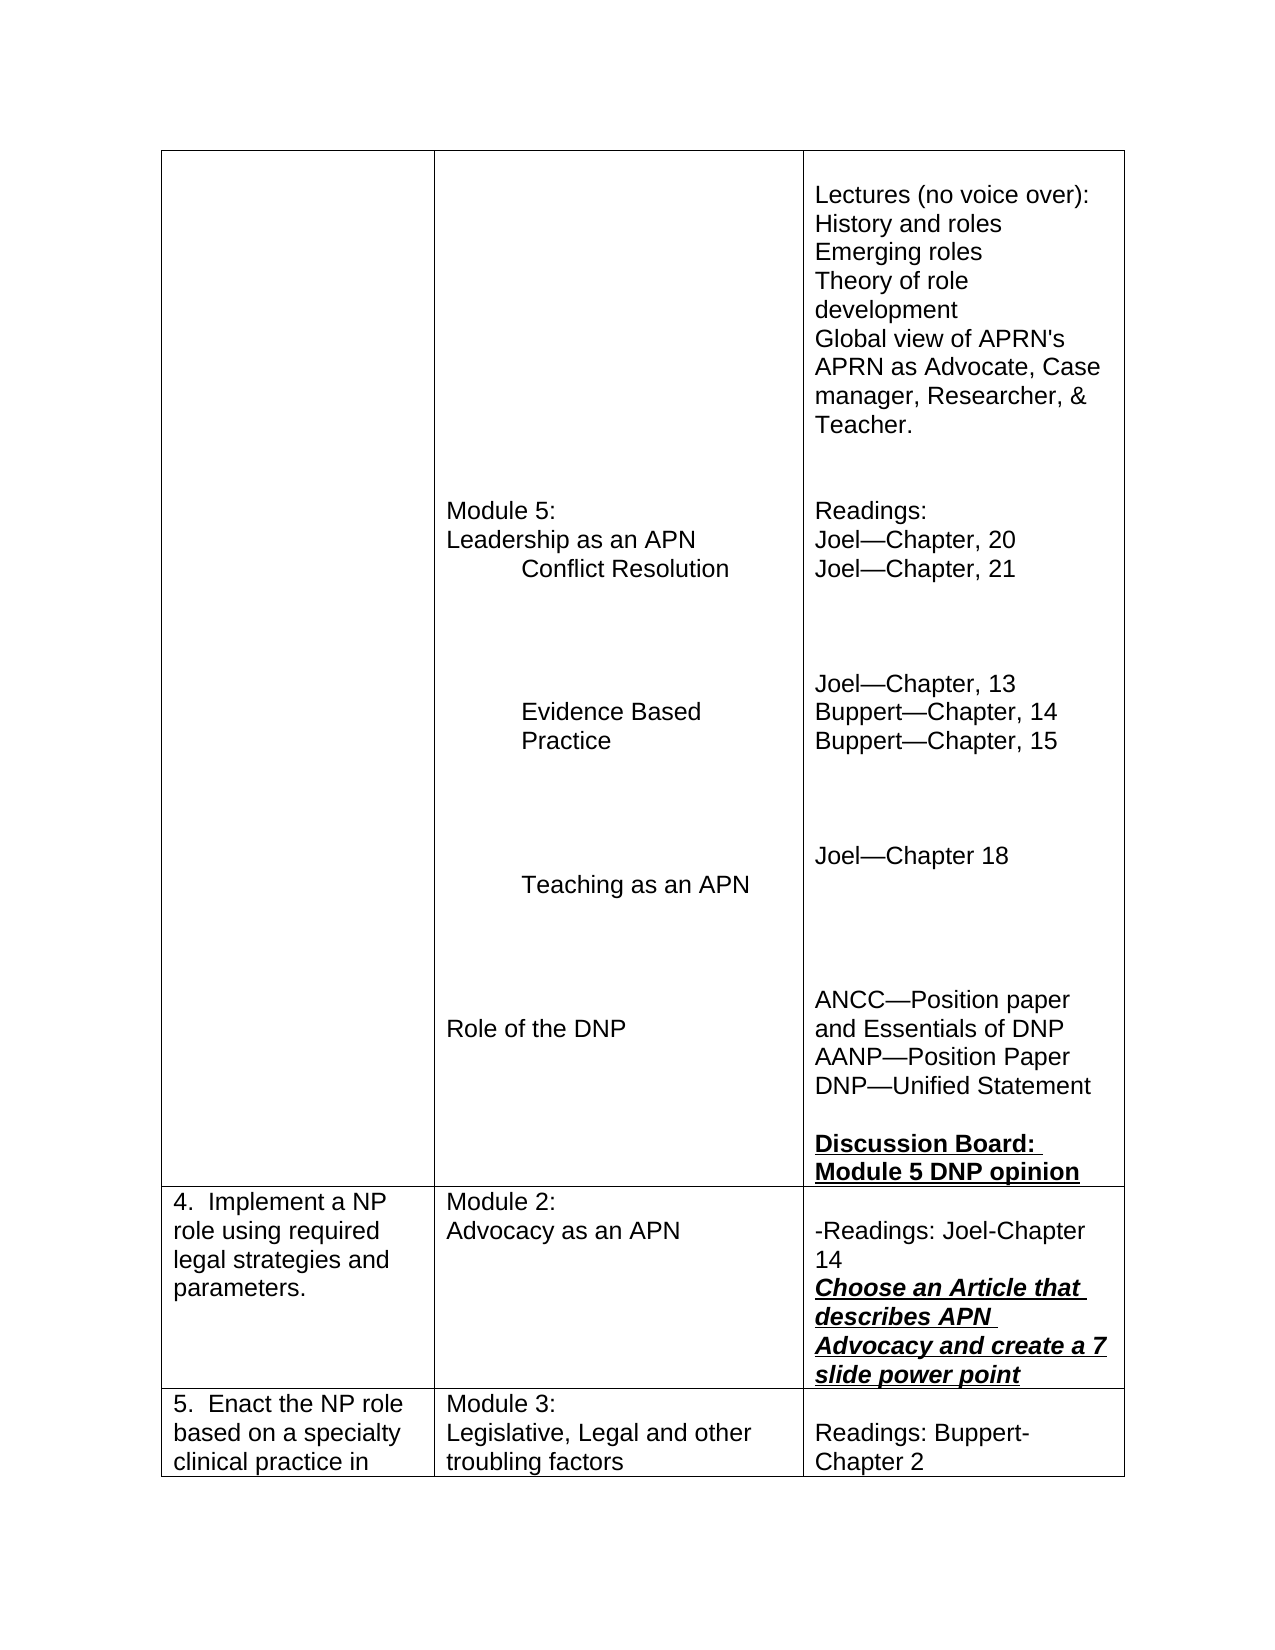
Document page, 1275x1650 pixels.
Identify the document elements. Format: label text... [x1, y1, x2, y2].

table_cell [435, 1389, 803, 1476]
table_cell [162, 151, 434, 1186]
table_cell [804, 1389, 1124, 1476]
table_cell -Readings: Joel-Chapter 14 Choose an Article that describes APN Advocacy and create a 7 slide power point [804, 1187, 1124, 1388]
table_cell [435, 151, 803, 1186]
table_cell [804, 151, 1124, 1186]
table_cell 4. Implement a NP role using required legal strategies and parameters. [162, 1187, 434, 1388]
table_cell Module 2: Advocacy as an APN [435, 1187, 803, 1388]
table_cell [162, 1389, 434, 1476]
